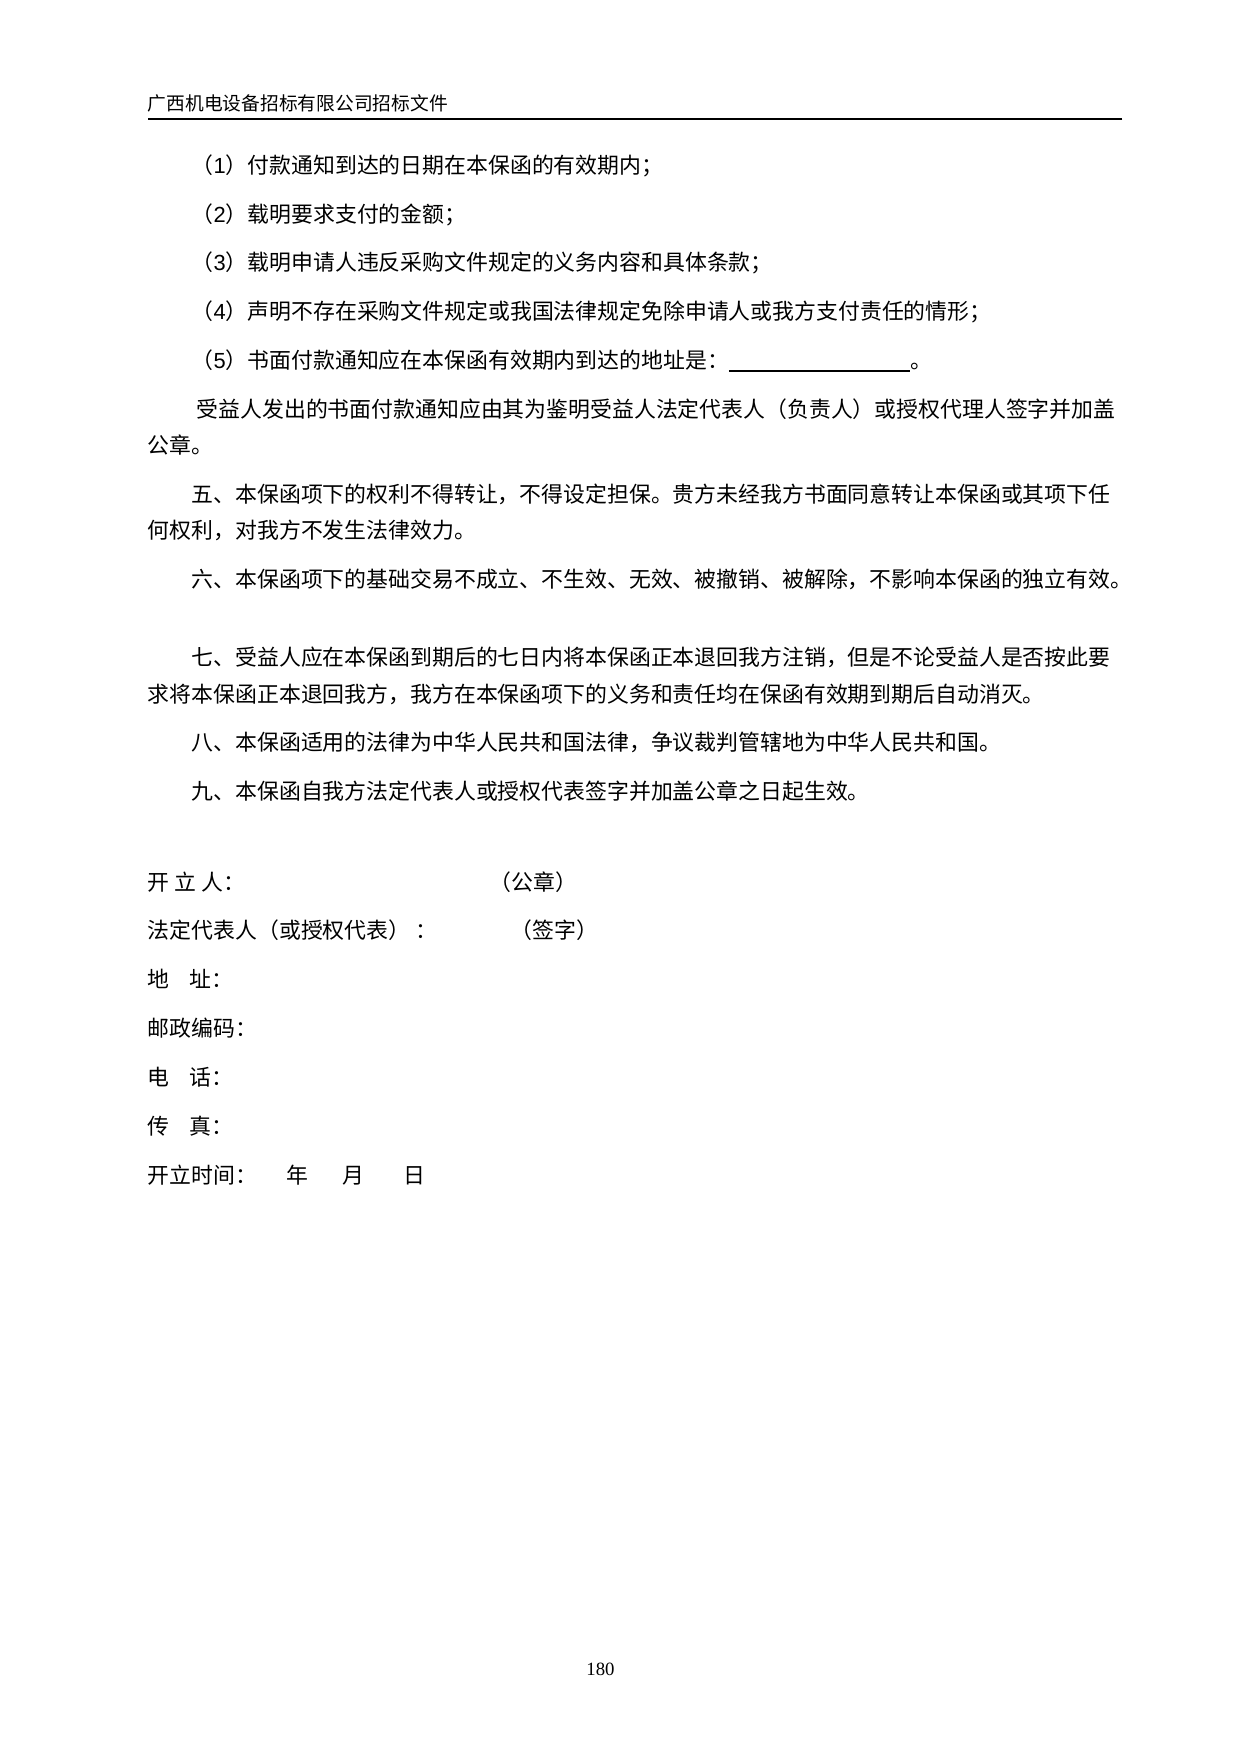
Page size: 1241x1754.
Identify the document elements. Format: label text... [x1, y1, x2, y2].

text 电 话： [148, 1060, 1122, 1092]
text 邮政编码： [148, 1011, 1122, 1043]
text 传 真： [148, 1109, 1122, 1141]
text 开 立 人： （公章） [148, 864, 1122, 896]
text 九、本保函自我方法定代表人或授权代表签字并加盖公章之日起生效。 [148, 774, 1122, 806]
text 开立时间： 年 月 日 [148, 1158, 1122, 1189]
text （2）载明要求支付的金额； [148, 197, 1122, 228]
text （5）书面付款通知应在本保函有效期内到达的地址是： 。 [148, 343, 1122, 375]
text 法定代表人（或授权代表） ： （签字） [148, 913, 1122, 945]
text 八、本保函适用的法律为中华人民共和国法律，争议裁判管辖地为中华人民共和国。 [148, 725, 1122, 757]
text 地 址： [148, 962, 1122, 994]
text （4）声明不存在采购文件规定或我国法律规定免除申请人或我方支付责任的情形； [148, 294, 1122, 326]
text 六、本保函项下的基础交易不成立、不生效、无效、被撤销、被解除，不影响本保函的独立有效。 [148, 562, 1122, 624]
text 五、本保函项下的权利不得转让，不得设定担保。贵方未经我方书面同意转让本保函或其项下任何权利，对我方不发生法律效力。 [148, 477, 1122, 545]
text 受益人发出的书面付款通知应由其为鉴明受益人法定代表人（负责人）或授权代理人签字并加盖公章。 [148, 392, 1122, 460]
text （3）载明申请人违反采购文件规定的义务内容和具体条款； [148, 245, 1122, 277]
text 七、受益人应在本保函到期后的七日内将本保函正本退回我方注销，但是不论受益人是否按此要求将本保函正本退回我方，我方在本保函项下的义务和责任均在保函有效期到期后自动消灭。 [148, 640, 1122, 708]
text （1）付款通知到达的日期在本保函的有效期内； [148, 148, 1122, 179]
